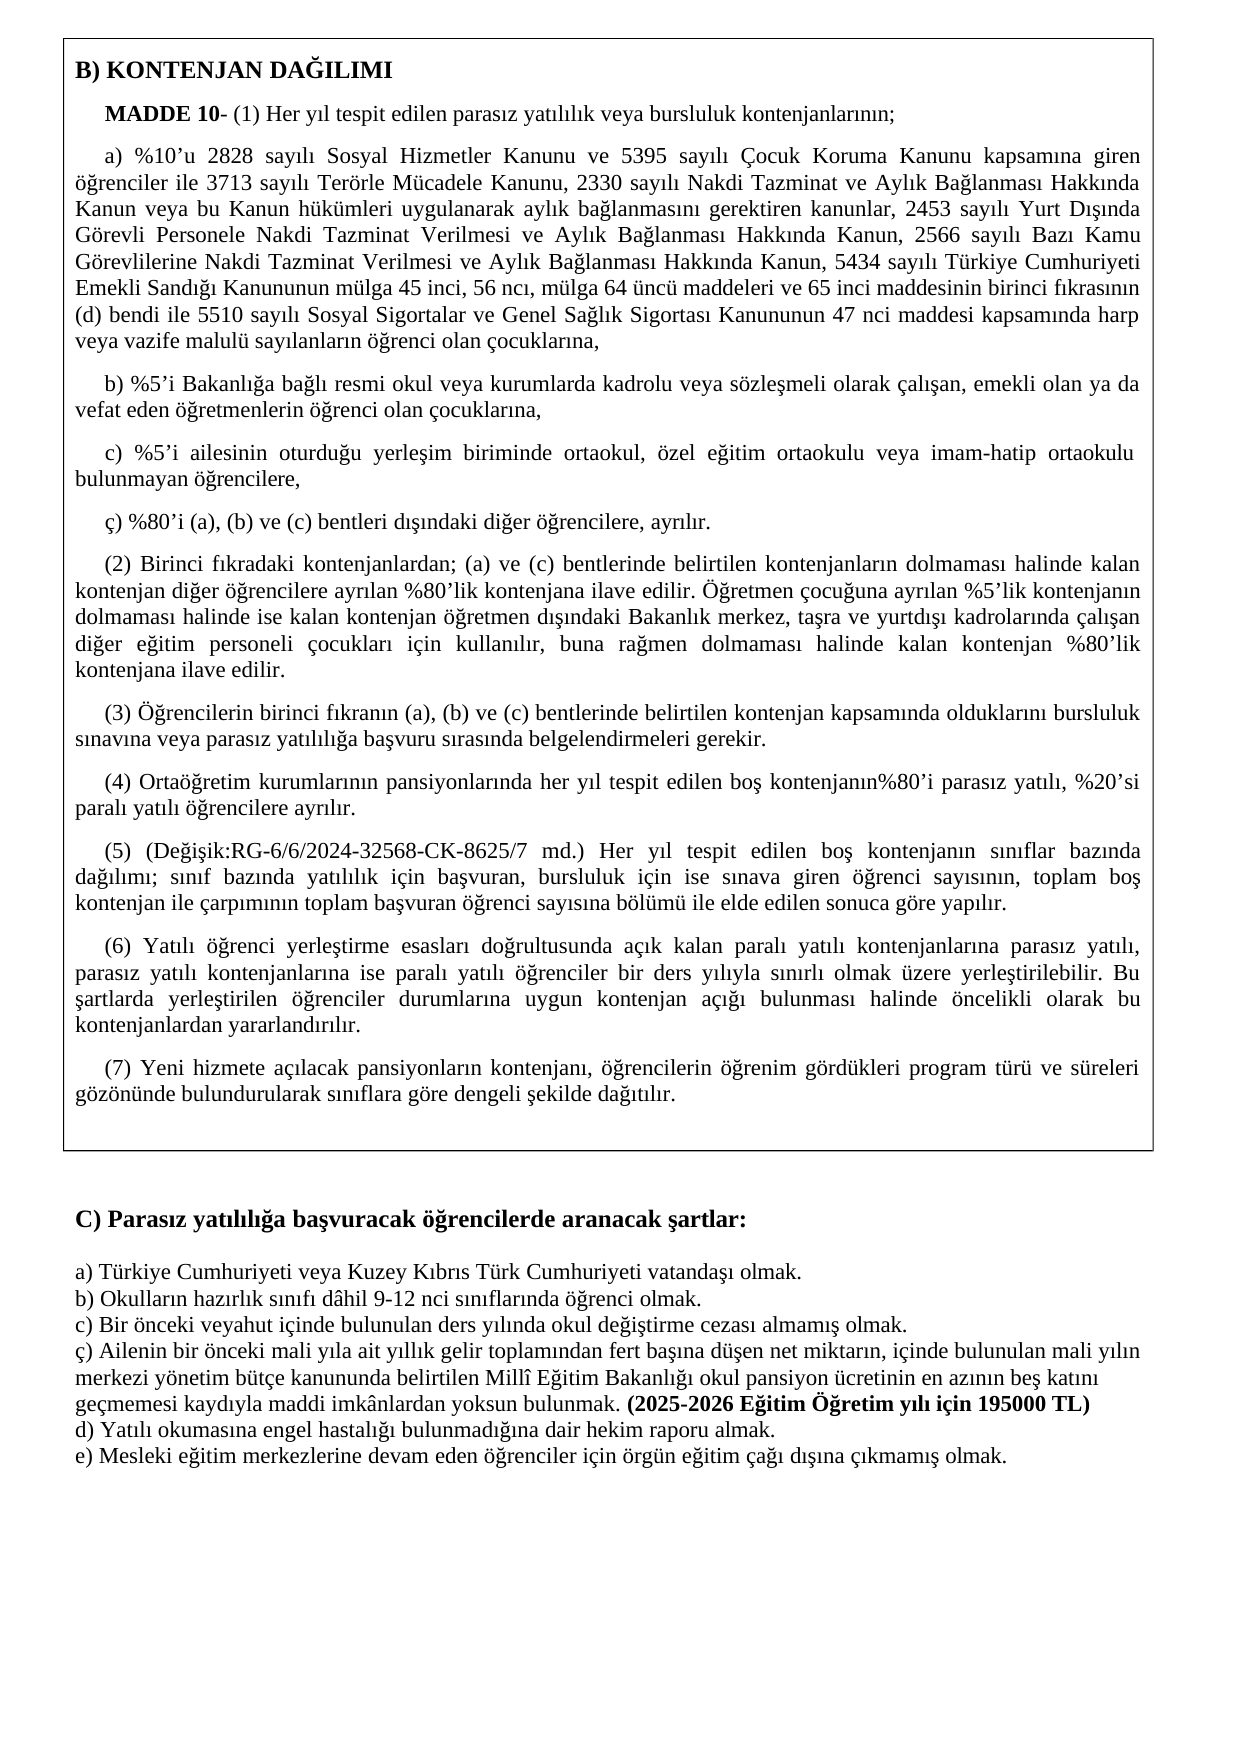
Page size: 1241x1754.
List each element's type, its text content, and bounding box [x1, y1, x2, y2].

text (d) bendi ile 5510 sayılı Sosyal Sigortalar ve Genel Sağlık Sigortası Kanununun 47 nci maddesi kapsamında harp veya vazife malulü sayılanların öğrenci olan çocuklarına, [75, 301, 1141, 353]
list Öğrencilerin birinci fıkranın (a), (b) ve (c) bentlerinde belirtilen kontenjan kapsamında olduklarını bursluluk sınavına veya parasız yatılılığa başvuru sırasında belgelendirmeleri gerekir. [75, 699, 1141, 752]
list Türkiye Cumhuriyeti veya Kuzey Kıbrıs Türk Cumhuriyeti vatandaşı olmak. [75, 1258, 1166, 1285]
list Yatılı öğrenci yerleştirme esasları doğrultusunda açık kalan paralı yatılı kontenjanlarına parasız yatılı, parasız yatılı kontenjanlarına ise paralı yatılı öğrenciler bir ders yılıyla sınırlı olmak üzere yerleştirilebilir. Bu şartlarda yerleştirilen öğrenciler durumlarına uygun kontenjan açığı bulunması halinde öncelikli olarak bu kontenjanlardan yararlandırılır. [75, 932, 1142, 1038]
list %10’u 2828 sayılı Sosyal Hizmetler Kanunu ve 5395 sayılı Çocuk Koruma Kanunu kapsamına giren öğrenciler ile 3713 sayılı Terörle Mücadele Kanunu, 2330 sayılı Nakdi Tazminat ve Aylık Bağlanması Hakkında Kanun veya bu Kanun hükümleri uygulanarak aylık bağlanmasını gerektiren kanunlar, 2453 sayılı Yurt Dışında Görevli Personele Nakdi Tazminat Verilmesi ve Aylık Bağlanması Hakkında Kanun, 2566 sayılı Bazı Kamu Görevlilerine Nakdi Tazminat Verilmesi ve Aylık Bağlanması Hakkında Kanun, 5434 sayılı Türkiye Cumhuriyeti Emekli Sandığı Kanununun mülga 45 inci, 56 ncı, mülga 64 üncü maddeleri ve 65 inci maddesinin birinci fıkrasının [75, 142, 1142, 301]
subtitle Parasız yatılılığa başvuracak öğrencilerde aranacak şartlar: [75, 1204, 1166, 1232]
list Bir önceki veyahut içinde bulunulan ders yılında okul değiştirme cezası almamış olmak. [75, 1311, 1166, 1337]
text bulunmayan öğrencilere, [75, 465, 1166, 492]
subtitle KONTENJAN DAĞILIMI [75, 55, 1166, 84]
list Yeni hizmete açılacak pansiyonların kontenjanı, öğrencilerin öğrenim gördükleri program türü ve süreleri gözönünde bulundurularak sınıflara göre dengeli şekilde dağıtılır. [75, 1054, 1141, 1107]
list Ortaöğretim kurumlarının pansiyonlarında her yıl tespit edilen boş kontenjanın%80’i parasız yatılı, %20’si paralı yatılı öğrencilere ayrılır. [75, 768, 1141, 821]
text ç) %80’i (a), (b) ve (c) bentleri dışındaki diğer öğrencilere, ayrılır. [104, 508, 1166, 534]
list Yatılı okumasına engel hastalığı bulunmadığına dair hekim raporu almak. [75, 1417, 1166, 1443]
list %5’i Bakanlığa bağlı resmi okul veya kurumlarda kadrolu veya sözleşmeli olarak çalışan, emekli olan ya da vefat eden öğretmenlerin öğrenci olan çocuklarına, [75, 370, 1141, 422]
list Birinci fıkradaki kontenjanlardan; (a) ve (c) bentlerinde belirtilen kontenjanların dolmaması halinde kalan kontenjan diğer öğrencilere ayrılan %80’lik kontenjana ilave edilir. Öğretmen çocuğuna ayrılan %5’lik kontenjanın dolmaması halinde ise kalan kontenjan öğretmen dışındaki Bakanlık merkez, taşra ve yurtdışı kadrolarında çalışan diğer eğitim personeli çocukları için kullanılır, buna rağmen dolmaması halinde kalan kontenjan %80’lik kontenjana ilave edilir. [75, 551, 1142, 682]
text MADDE 10- (1) Her yıl tespit edilen parasız yatılılık veya bursluluk kontenjanlarının; [104, 100, 1166, 126]
list Mesleki eğitim merkezlerine devam eden öğrenciler için örgün eğitim çağı dışına çıkmamış olmak. [75, 1443, 1166, 1469]
list %5’i ailesinin oturduğu yerleşim biriminde ortaokul, özel eğitim ortaokulu veya imam-hatip ortaokulu [104, 439, 1166, 465]
list Okulların hazırlık sınıfı dâhil 9-12 nci sınıflarında öğrenci olmak. [75, 1285, 1166, 1311]
text ç) Ailenin bir önceki mali yıla ait yıllık gelir toplamından fert başına düşen net miktarın, içinde bulunulan mali yılın merkezi yönetim bütçe kanununda belirtilen Millî Eğitim Bakanlığı okul pansiyon ücretinin en azının beş katını geçmemesi kaydıyla maddi imkânlardan yoksun bulunmak. (2025-2026 Eğitim Öğretim yılı için 195000 TL) [75, 1338, 1166, 1417]
list (Değişik:RG-6/6/2024-32568-CK-8625/7 md.) Her yıl tespit edilen boş kontenjanın sınıflar bazında dağılımı; sınıf bazında yatılılık için başvuran, bursluluk için ise sınava giren öğrenci sayısının, toplam boş kontenjan ile çarpımının toplam başvuran öğrenci sayısına bölümü ile elde edilen sonuca göre yapılır. [75, 837, 1142, 916]
